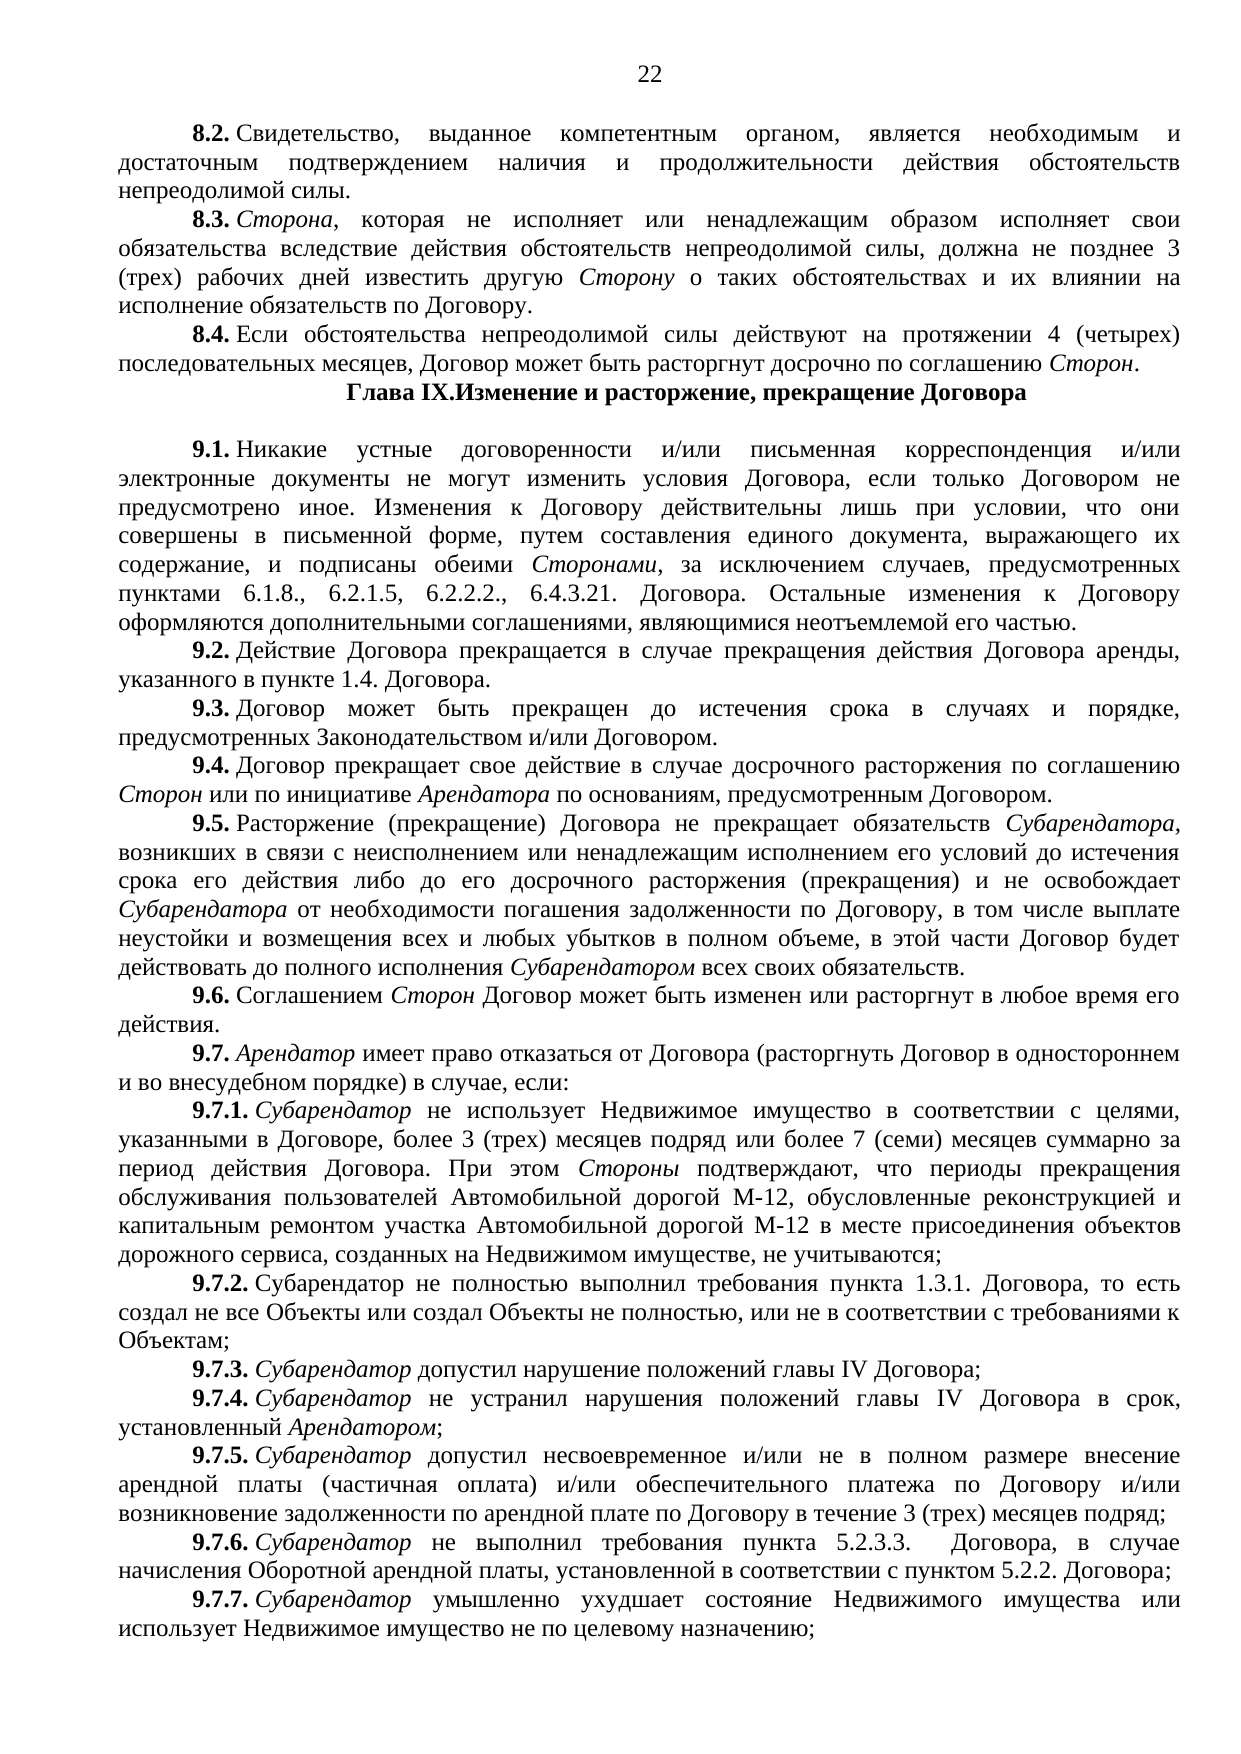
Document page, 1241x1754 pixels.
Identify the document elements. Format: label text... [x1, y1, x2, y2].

list Субарендатор не устранил нарушения положений главы IV Договора в срок, установленный Арендатором; [118, 1383, 1181, 1441]
list Субарендатор не выполнил требования пункта 5.2.3.3. Договора, в случае начисления Оборотной арендной платы, установленной в соответствии с пунктом 5.2.2. Договора; [118, 1527, 1181, 1584]
list Субарендатор допустил нарушение положений главы IV Договора; [118, 1354, 1181, 1383]
list Арендатор имеет право отказаться от Договора (расторгнуть Договор в одностороннем и во внесудебном порядке) в случае, если: [118, 1038, 1181, 1096]
list Действие Договора прекращается в случае прекращения действия Договора аренды, указанного в пункте 1.4. Договора. [118, 636, 1181, 693]
list Субарендатор допустил несвоевременное и/или не в полном размере внесение арендной платы (частичная оплата) и/или обеспечительного платежа по Договору и/или возникновение задолженности по арендной плате по Договору в течение 3 (трех) месяцев подряд; [118, 1441, 1181, 1527]
list Договор может быть прекращен до истечения срока в случаях и порядке, предусмотренных Законодательством и/или Договором. [118, 693, 1181, 751]
list Субарендатор умышленно ухудшает состояние Недвижимого имущества или использует Недвижимое имущество не по целевому назначению; [118, 1584, 1181, 1642]
list Никакие устные договоренности и/или письменная корреспонденция и/или электронные документы не могут изменить условия Договора, если только Договором не предусмотрено иное. Изменения к Договору действительны лишь при условии, что они совершены в письменной форме, путем составления единого документа, выражающего их содержание, и подписаны обеими Сторонами, за исключением случаев, предусмотренных пунктами 6.1.8., 6.2.1.5, 6.2.2.2., 6.4.3.21. Договора. Остальные изменения к Договору оформляются дополнительными соглашениями, являющимися неотъемлемой его частью. [118, 434, 1181, 636]
list Расторжение (прекращение) Договора не прекращает обязательств Субарендатора, возникших в связи с неисполнением или ненадлежащим исполнением его условий до истечения срока его действия либо до его досрочного расторжения (прекращения) и не освобождает Субарендатора от необходимости погашения задолженности по Договору, в том числе выплате неустойки и возмещения всех и любых убытков в полном объеме, в этой части Договор будет действовать до полного исполнения Субарендатором всех своих обязательств. [118, 808, 1181, 981]
list Если обстоятельства непреодолимой силы действуют на протяжении 4 (четырех) последовательных месяцев, Договор может быть расторгнут досрочно по соглашению Сторон. [118, 319, 1181, 377]
text Глава IX.Изменение и расторжение, прекращение Договора [118, 377, 1181, 406]
list Сторона, которая не исполняет или ненадлежащим образом исполняет свои обязательства вследствие действия обстоятельств непреодолимой силы, должна не позднее 3 (трех) рабочих дней известить другую Сторону о таких обстоятельствах и их влиянии на исполнение обязательств по Договору. [118, 204, 1181, 319]
list Соглашением Сторон Договор может быть изменен или расторгнут в любое время его действия. [118, 981, 1181, 1038]
list Свидетельство, выданное компетентным органом, является необходимым и достаточным подтверждением наличия и продолжительности действия обстоятельств непреодолимой силы. [118, 118, 1181, 204]
list Договор прекращает свое действие в случае досрочного расторжения по соглашению Сторон или по инициативе Арендатора по основаниям, предусмотренным Договором. [118, 751, 1181, 808]
list Субарендатор не использует Недвижимое имущество в соответствии с целями, указанными в Договоре, более 3 (трех) месяцев подряд или более 7 (семи) месяцев суммарно за период действия Договора. При этом Стороны подтверждают, что периоды прекращения обслуживания пользователей Автомобильной дорогой М-12, обусловленные реконструкцией и капитальным ремонтом участка Автомобильной дорогой М-12 в месте присоединения объектов дорожного сервиса, созданных на Недвижимом имуществе, не учитываются; [118, 1096, 1181, 1268]
list Субарендатор не полностью выполнил требования пункта 1.3.1. Договора, то есть создал не все Объекты или создал Объекты не полностью, или не в соответствии с требованиями к Объектам; [118, 1268, 1181, 1354]
